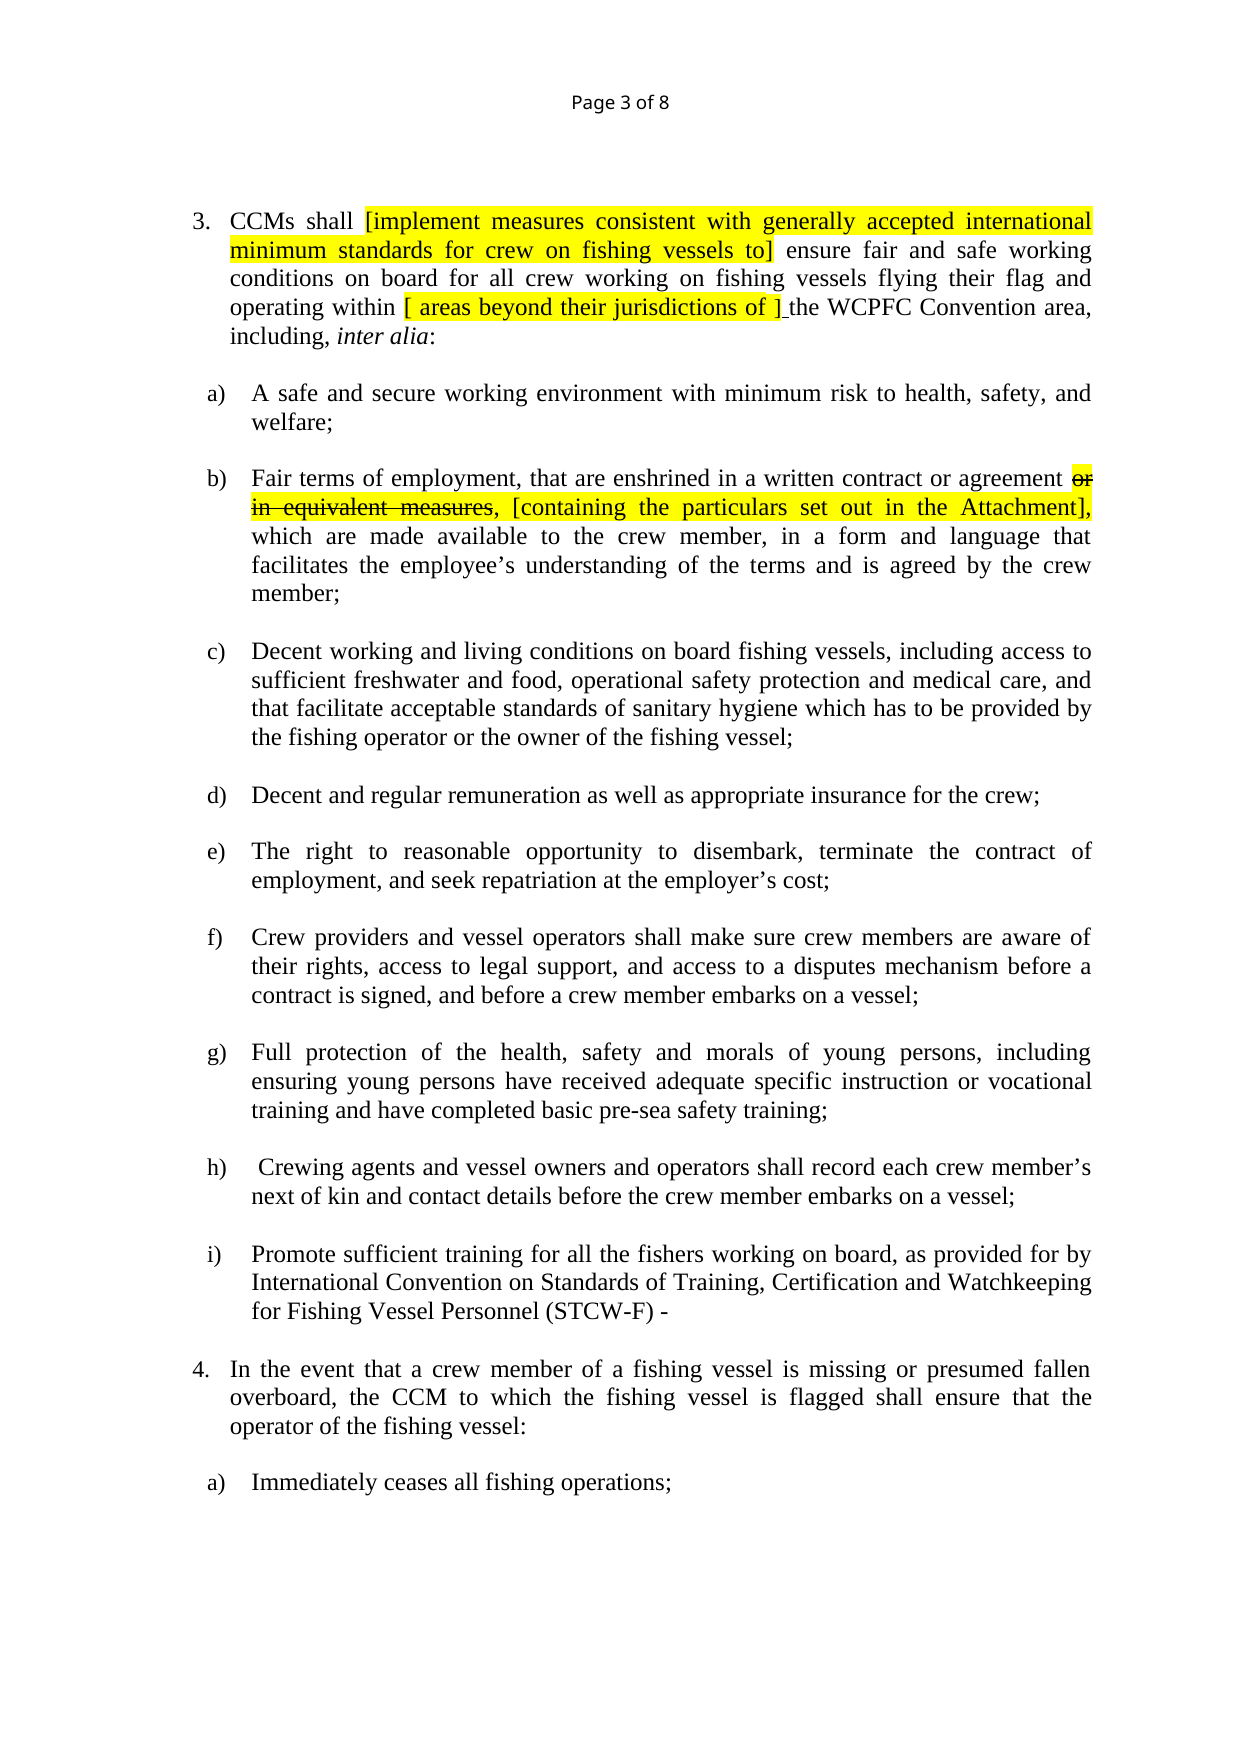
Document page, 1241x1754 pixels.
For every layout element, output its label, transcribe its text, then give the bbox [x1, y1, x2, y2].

list Crewing agents and vessel owners and operators shall record each crew member’s next of kin and contact details before the crew member embarks on a vessel; [207, 1152, 1092, 1210]
list CCMs shall [implement measures consistent with generally accepted international minimum standards for crew on fishing vessels to] ensure fair and safe working conditions on board for all crew working on fishing vessels flying their flag and operating within [ areas beyond their jurisdictions of ] the WCPFC Convention area, including, inter alia: [192, 206, 1092, 350]
list Decent working and living conditions on board fishing vessels, including access to sufficient freshwater and food, operational safety protection and medical care, and that facilitate acceptable standards of sanitary hygiene which has to be provided by the fishing operator or the owner of the fishing vessel; [207, 636, 1092, 751]
list Crew providers and vessel operators shall make sure crew members are aware of their rights, access to legal support, and access to a disputes mechanism before a contract is signed, and before a crew member embarks on a vessel; [207, 922, 1092, 1009]
list In the event that a crew member of a fishing vessel is missing or presumed fallen overboard, the CCM to which the fishing vessel is flagged shall ensure that the operator of the fishing vessel: [192, 1354, 1092, 1440]
list Promote sufficient training for all the fishers working on board, as provided for by International Convention on Standards of Training, Certification and Watchkeeping for Fishing Vessel Personnel (STCW-F) - [207, 1239, 1092, 1325]
list The right to reasonable opportunity to disembark, terminate the contract of employment, and seek repatriation at the employer’s cost; [207, 836, 1092, 894]
list Fair terms of employment, that are enshrined in a written contract or agreement or in equivalent measures, [containing the particulars set out in the Attachment], which are made available to the crew member, in a form and language that facilitates the employee’s understanding of the terms and is agreed by the crew member; [207, 463, 1092, 607]
list Decent and regular remuneration as well as appropriate insurance for the crew; [207, 780, 1092, 808]
list Immediately ceases all fishing operations; [207, 1467, 1092, 1496]
list Full protection of the health, safety and morals of young persons, including ensuring young persons have received adequate specific instruction or vocational training and have completed basic pre-sea safety training; [207, 1037, 1092, 1124]
list A safe and secure working environment with minimum risk to health, safety, and welfare; [207, 378, 1092, 436]
